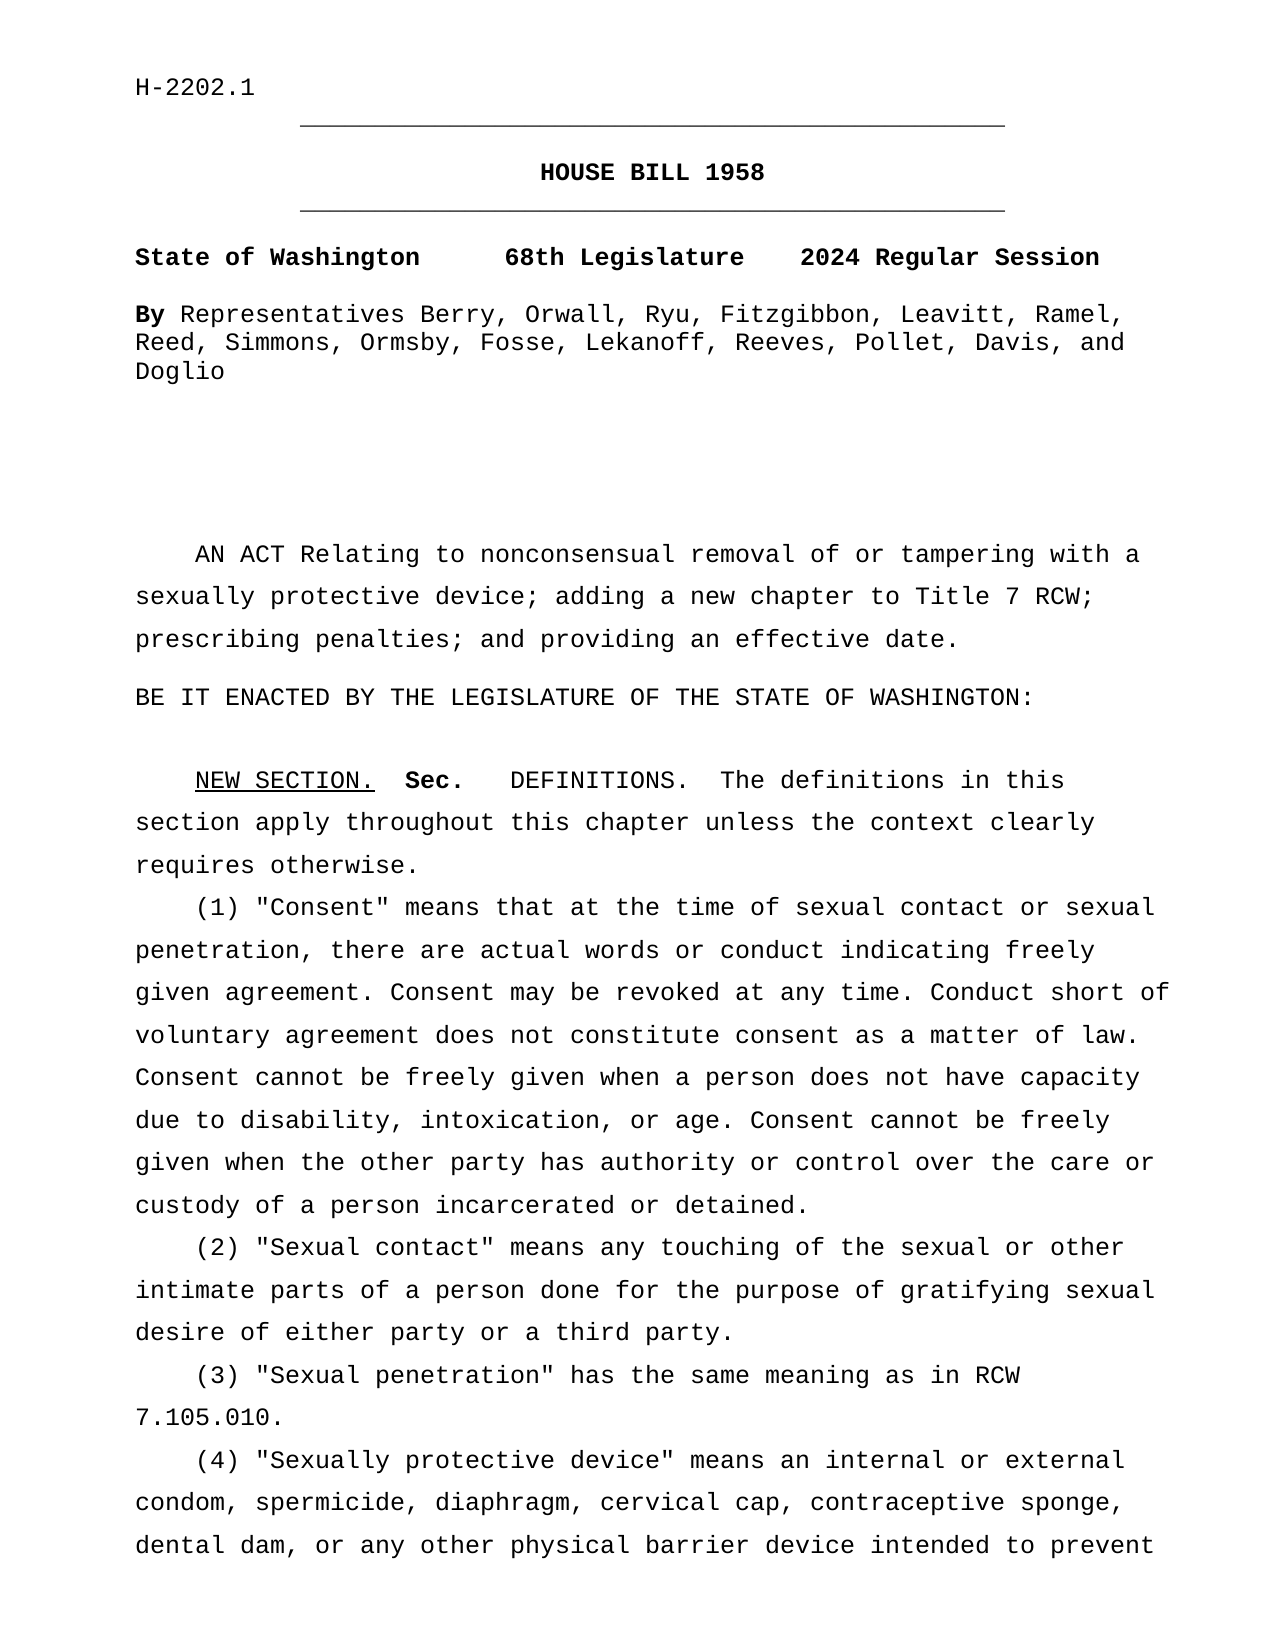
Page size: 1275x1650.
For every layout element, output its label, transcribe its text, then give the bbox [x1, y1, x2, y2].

text HOUSE BILL 1958 [135, 160, 1170, 188]
text By Representatives Berry, Orwall, Ryu, Fitzgibbon, Leavitt, Ramel, Reed, Simmons, Ormsby, Fosse, Lekanoff, Reeves, Pollet, Davis, and Doglio [135, 302, 1170, 387]
text State of Washington 68th Legislature 2024 Regular Session [135, 245, 1170, 273]
text (1) "Consent" means that at the time of sexual contact or sexual penetration, there are actual words or conduct indicating freely given agreement. Consent may be revoked at any time. Conduct short of voluntary agreement does not constitute consent as a matter of law. Consent cannot be freely given when a person does not have capacity due to disability, intoxication, or age. Consent cannot be freely given when the other party has authority or control over the care or custody of a person incarcerated or detained. [135, 882, 1170, 1222]
text AN ACT Relating to nonconsensual removal of or tampering with a sexually protective device; adding a new chapter to Title 7 RCW; prescribing penalties; and providing an effective date. [135, 528, 1170, 656]
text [135, 1434, 1170, 1562]
text (2) "Sexual contact" means any touching of the sexual or other intimate parts of a person done for the purpose of gratifying sexual desire of either party or a third party. [135, 1222, 1170, 1349]
text _______________________________________________ [135, 188, 1170, 217]
text BE IT ENACTED BY THE LEGISLATURE OF THE STATE OF WASHINGTON: [135, 684, 1170, 712]
text H-2202.1 [135, 75, 1170, 103]
text _______________________________________________ [135, 103, 1170, 132]
text (3) "Sexual penetration" has the same meaning as in RCW 7.105.010. [135, 1349, 1170, 1434]
text NEW SECTION. Sec. DEFINITIONS. The definitions in this section apply throughout this chapter unless the context clearly requires otherwise. [135, 754, 1170, 882]
